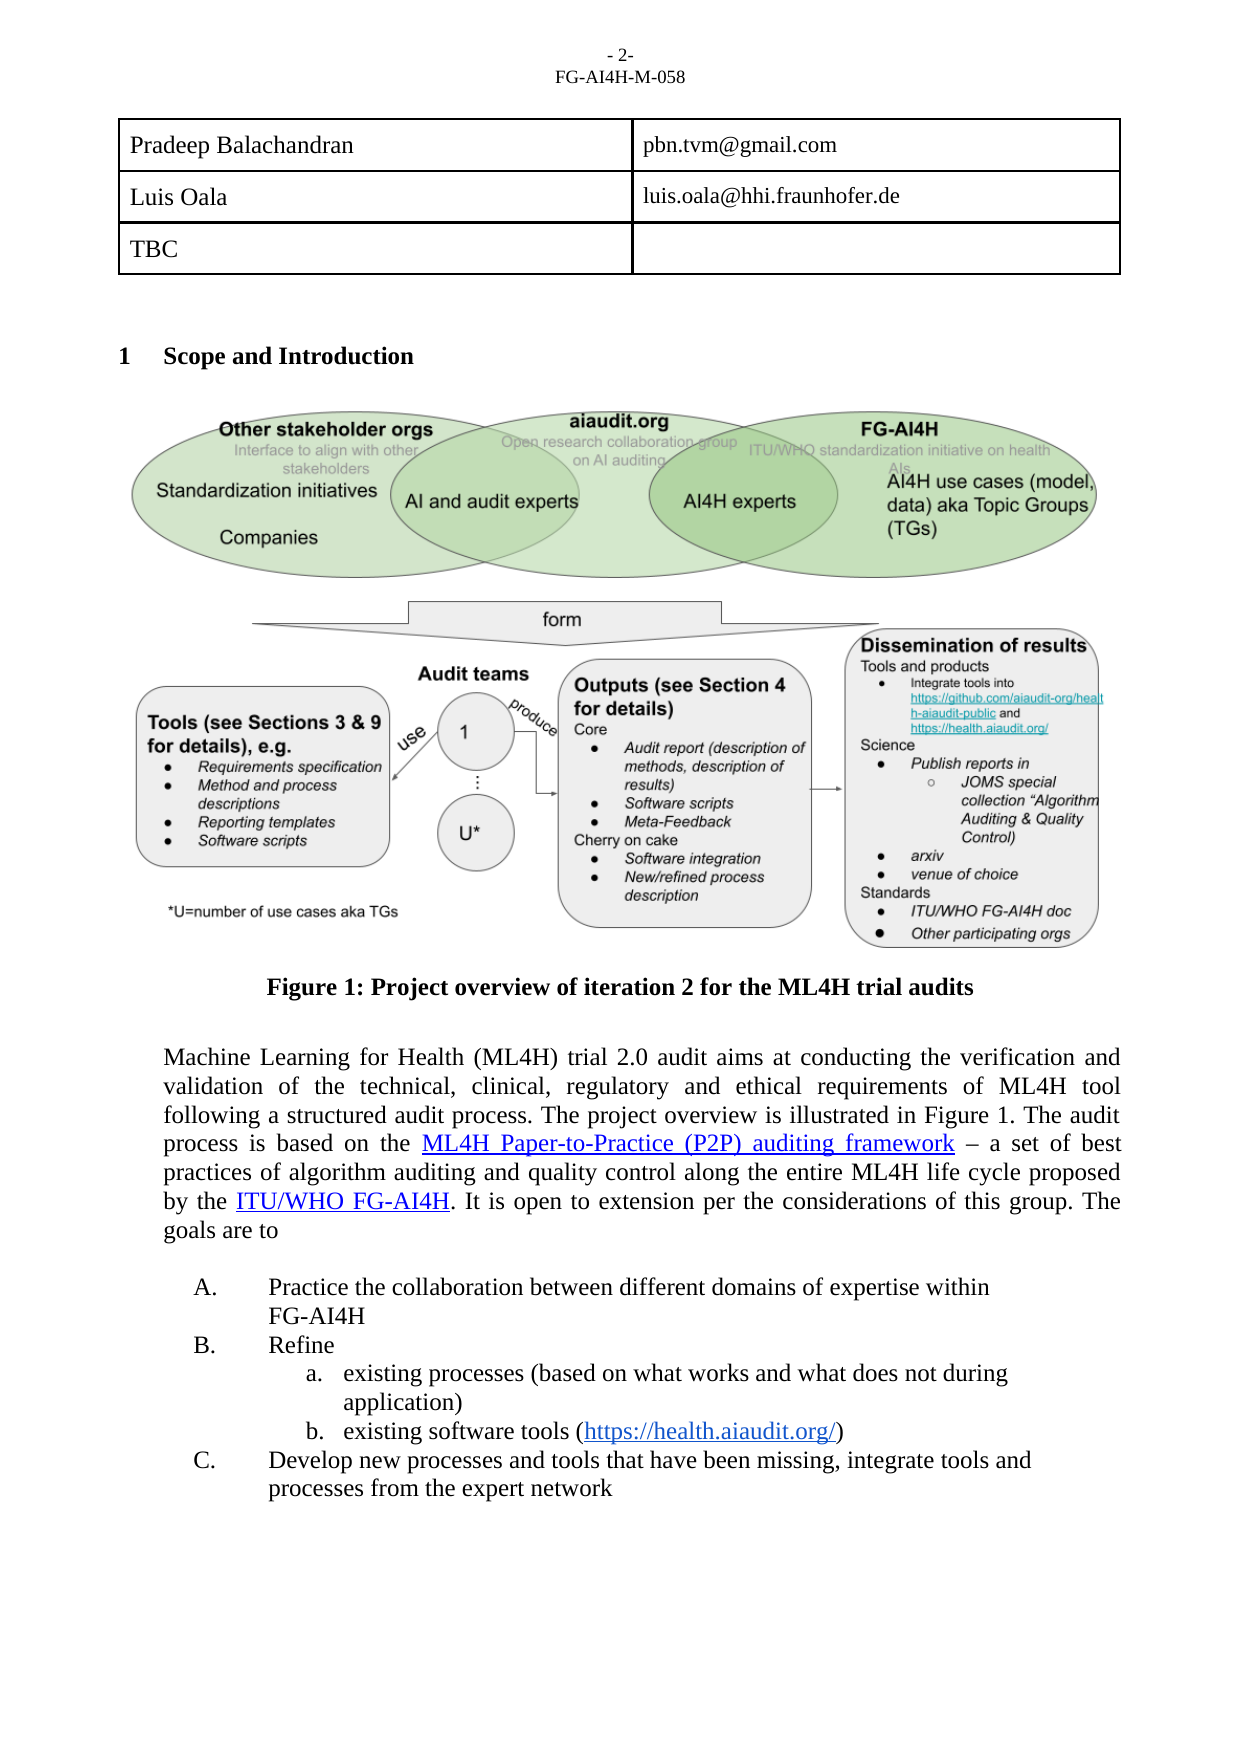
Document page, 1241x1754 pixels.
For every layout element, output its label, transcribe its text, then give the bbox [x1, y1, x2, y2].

list existing software tools (https://health.aiaudit.org/) [306, 1416, 1122, 1445]
list existing processes (based on what works and what does not during application) [306, 1358, 1122, 1416]
table_cell luis.oala@hhi.fraunhofer.de [634, 172, 1119, 221]
table_cell Pradeep Balachandran [120, 120, 631, 170]
table_cell Luis Oala [120, 172, 631, 221]
text processes from the expert network [193, 1473, 1122, 1502]
text C. Develop new processes and tools that have been missing, integrate tools and [118, 1445, 1122, 1473]
list Practice the collaboration between different domains of expertise within [193, 1272, 1122, 1301]
table_cell [634, 224, 1119, 273]
title Figure 1: Project overview of iteration 2 for the ML4H trial audits [118, 972, 1122, 1001]
picture [118, 382, 1123, 948]
table_cell pbn.tvm@gmail.com [634, 120, 1119, 170]
list Refine [193, 1330, 1122, 1358]
text FG-AI4H [193, 1301, 1122, 1330]
subtitle Scope and Introduction [118, 341, 1122, 370]
table_cell TBC [120, 224, 631, 273]
text Machine Learning for Health (ML4H) trial 2.0 audit aims at conducting the verification and validation of the technical, clinical, regulatory and ethical requirements of ML4H tool following a structured audit process. The project overview is illustrated in Figure 1. The audit process is based on the ML4H Paper-to-Practice (P2P) auditing framework – a set of best practices of algorithm auditing and quality control along the entire ML4H life cycle proposed by the ITU/WHO FG-AI4H. It is open to extension per the considerations of this group. The goals are to [163, 1042, 1122, 1243]
